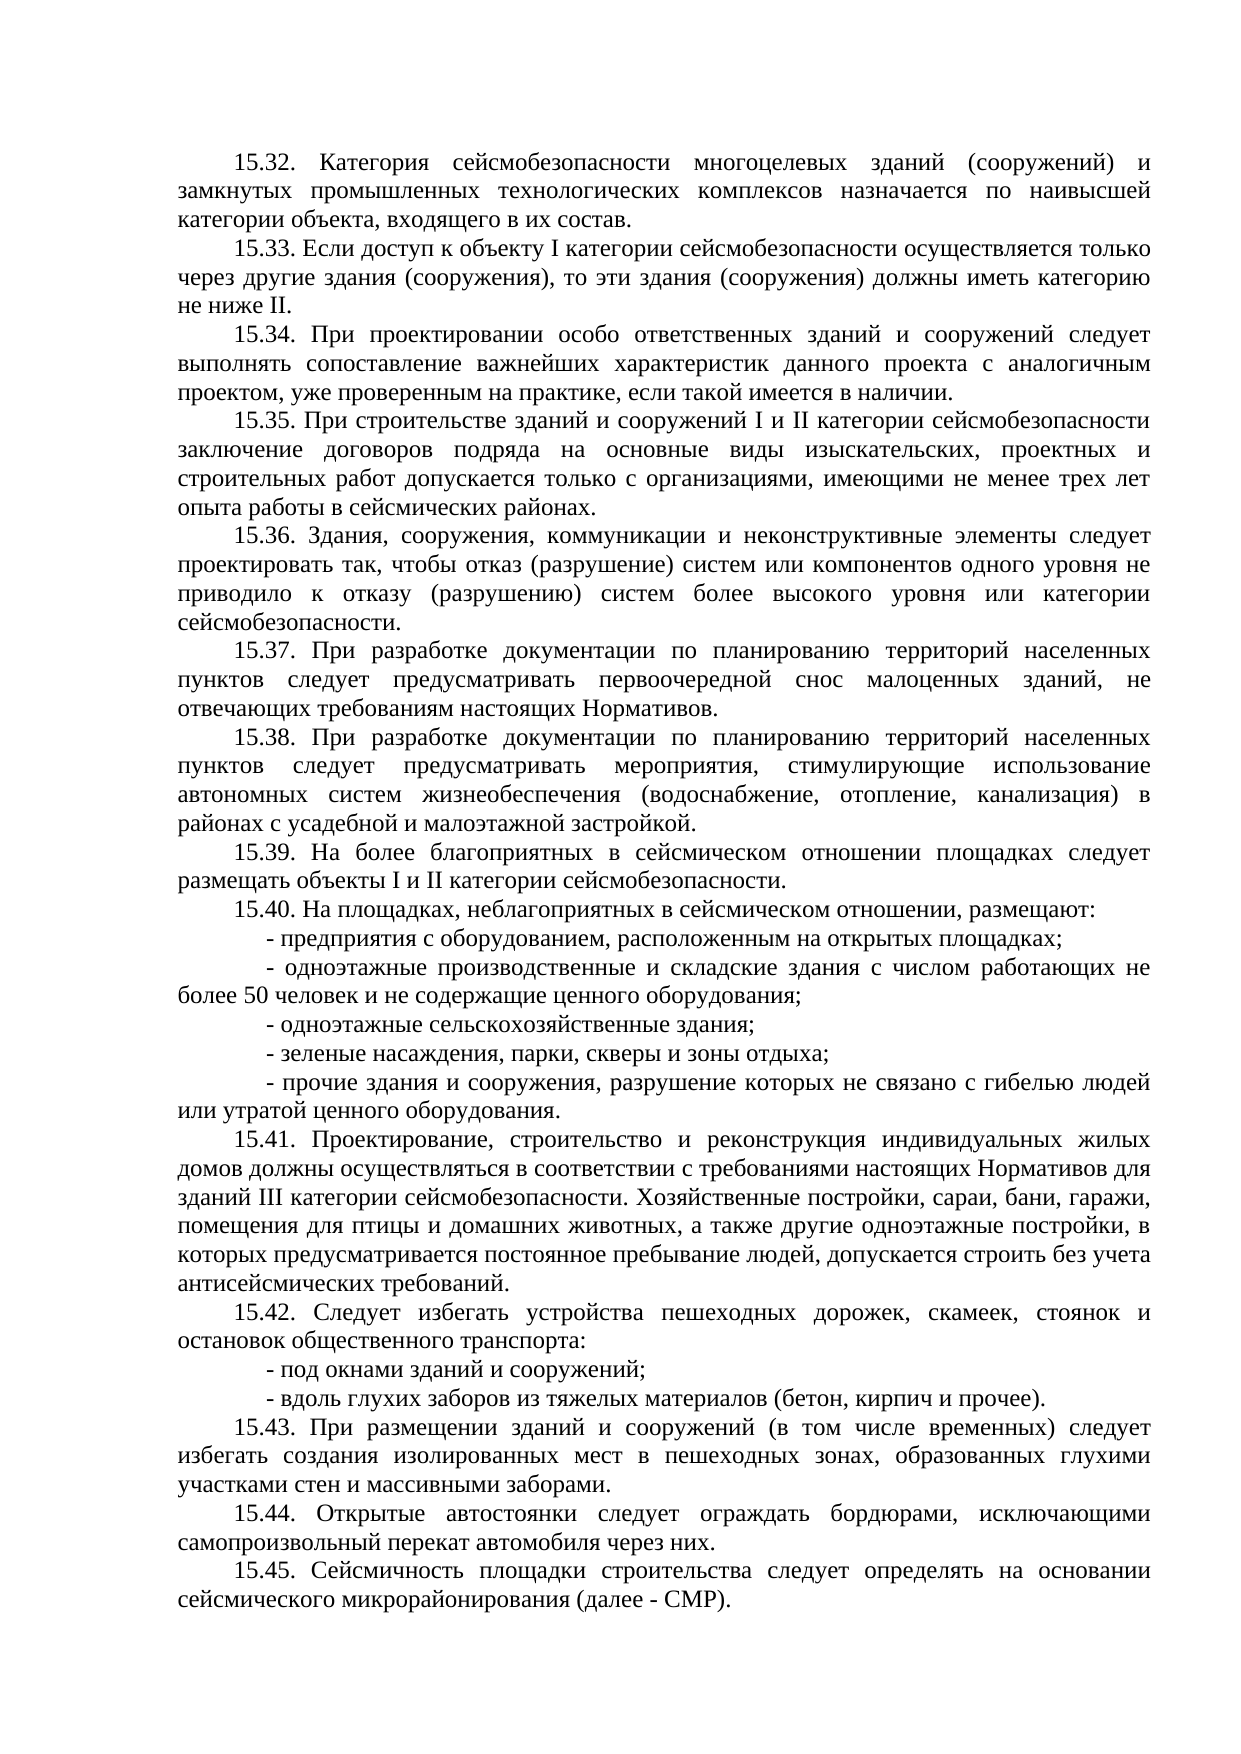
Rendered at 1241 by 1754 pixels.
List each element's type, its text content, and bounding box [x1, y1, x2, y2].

text 15.39. На более благоприятных в сейсмическом отношении площадках следует размещать объекты I и II категории сейсмобезопасности. [177, 837, 1152, 894]
text 15.45. Сейсмичность площадки строительства следует определять на основании сейсмического микрорайонирования (далее - СМР). [177, 1556, 1152, 1613]
text - одноэтажные производственные и складские здания с числом работающих не более 50 человек и не содержащие ценного оборудования; [177, 952, 1152, 1009]
text 15.38. При разработке документации по планированию территорий населенных пунктов следует предусматривать мероприятия, стимулирующие использование автономных систем жизнеобеспечения (водоснабжение, отопление, канализация) в районах с усадебной и малоэтажной застройкой. [177, 722, 1152, 837]
text 15.41. Проектирование, строительство и реконструкция индивидуальных жилых домов должны осуществляться в соответствии с требованиями настоящих Нормативов для зданий III категории сейсмобезопасности. Хозяйственные постройки, сараи, бани, гаражи, помещения для птицы и домашних животных, а также другие одноэтажные постройки, в которых предусматривается постоянное пребывание людей, допускается строить без учета антисейсмических требований. [177, 1124, 1152, 1297]
text 15.36. Здания, сооружения, коммуникации и неконструктивные элементы следует проектировать так, чтобы отказ (разрушение) систем или компонентов одного уровня не приводило к отказу (разрушению) систем более высокого уровня или категории сейсмобезопасности. [177, 521, 1152, 636]
text - одноэтажные сельскохозяйственные здания; [177, 1009, 1152, 1038]
text - под окнами зданий и сооружений; [177, 1354, 1152, 1383]
text 15.43. При размещении зданий и сооружений (в том числе временных) следует избегать создания изолированных мест в пешеходных зонах, образованных глухими участками стен и массивными заборами. [177, 1412, 1152, 1498]
text 15.42. Следует избегать устройства пешеходных дорожек, скамеек, стоянок и остановок общественного транспорта: [177, 1297, 1152, 1354]
text - прочие здания и сооружения, разрушение которых не связано с гибелью людей или утратой ценного оборудования. [177, 1067, 1152, 1124]
text 15.37. При разработке документации по планированию территорий населенных пунктов следует предусматривать первоочередной снос малоценных зданий, не отвечающих требованиям настоящих Нормативов. [177, 636, 1152, 722]
text 15.40. На площадках, неблагоприятных в сейсмическом отношении, размещают: [177, 894, 1152, 923]
text - вдоль глухих заборов из тяжелых материалов (бетон, кирпич и прочее). [177, 1383, 1152, 1412]
text - зеленые насаждения, парки, скверы и зоны отдыха; [177, 1038, 1152, 1067]
text 15.33. Если доступ к объекту I категории сейсмобезопасности осуществляется только через другие здания (сооружения), то эти здания (сооружения) должны иметь категорию не ниже II. [177, 233, 1152, 319]
text - предприятия с оборудованием, расположенным на открытых площадках; [177, 923, 1152, 952]
text 15.44. Открытые автостоянки следует ограждать бордюрами, исключающими самопроизвольный перекат автомобиля через них. [177, 1498, 1152, 1556]
text 15.32. Категория сейсмобезопасности многоцелевых зданий (сооружений) и замкнутых промышленных технологических комплексов назначается по наивысшей категории объекта, входящего в их состав. [177, 147, 1152, 233]
text 15.34. При проектировании особо ответственных зданий и сооружений следует выполнять сопоставление важнейших характеристик данного проекта с аналогичным проектом, уже проверенным на практике, если такой имеется в наличии. [177, 319, 1152, 406]
text 15.35. При строительстве зданий и сооружений I и II категории сейсмобезопасности заключение договоров подряда на основные виды изыскательских, проектных и строительных работ допускается только с организациями, имеющими не менее трех лет опыта работы в сейсмических районах. [177, 406, 1152, 521]
